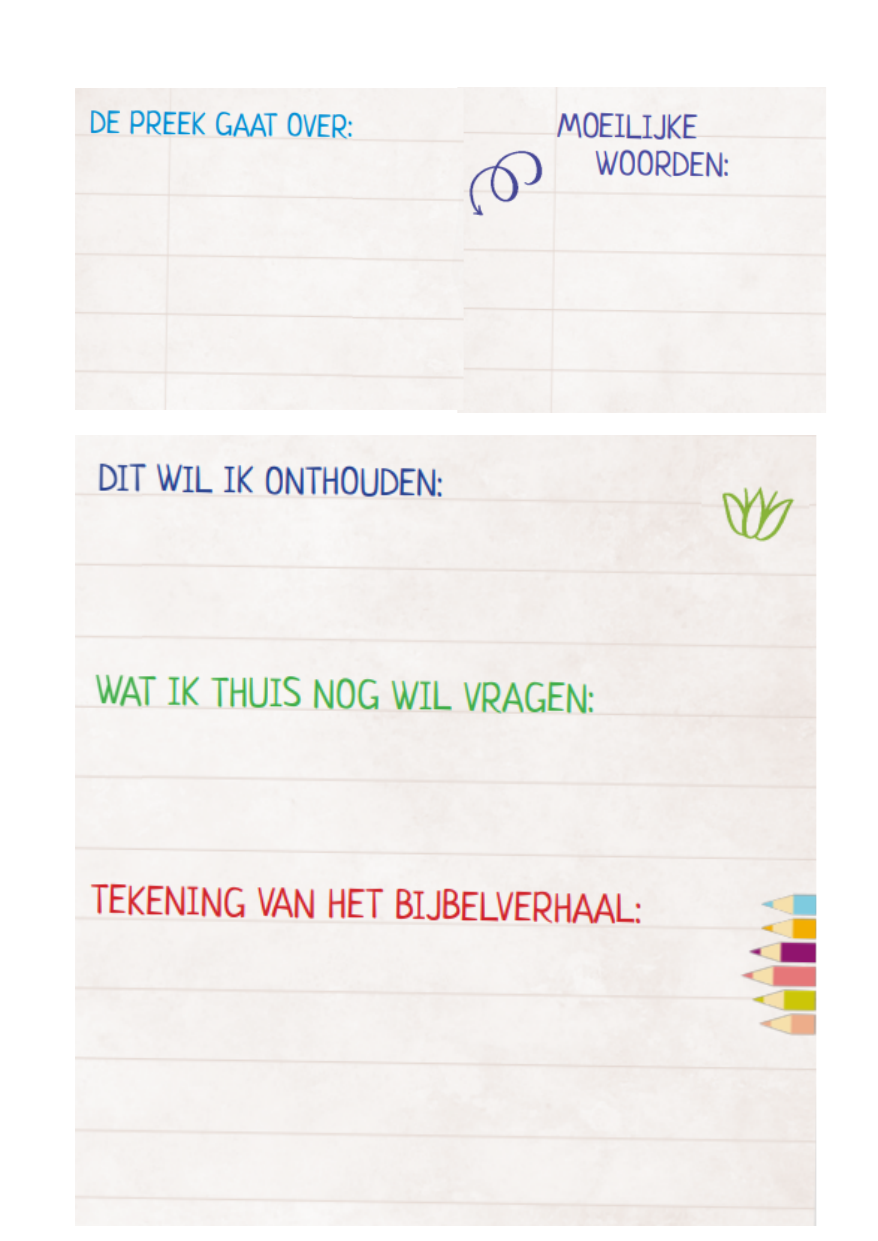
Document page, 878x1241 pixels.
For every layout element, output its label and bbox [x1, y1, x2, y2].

picture [75, 435, 817, 1226]
picture [75, 87, 827, 413]
